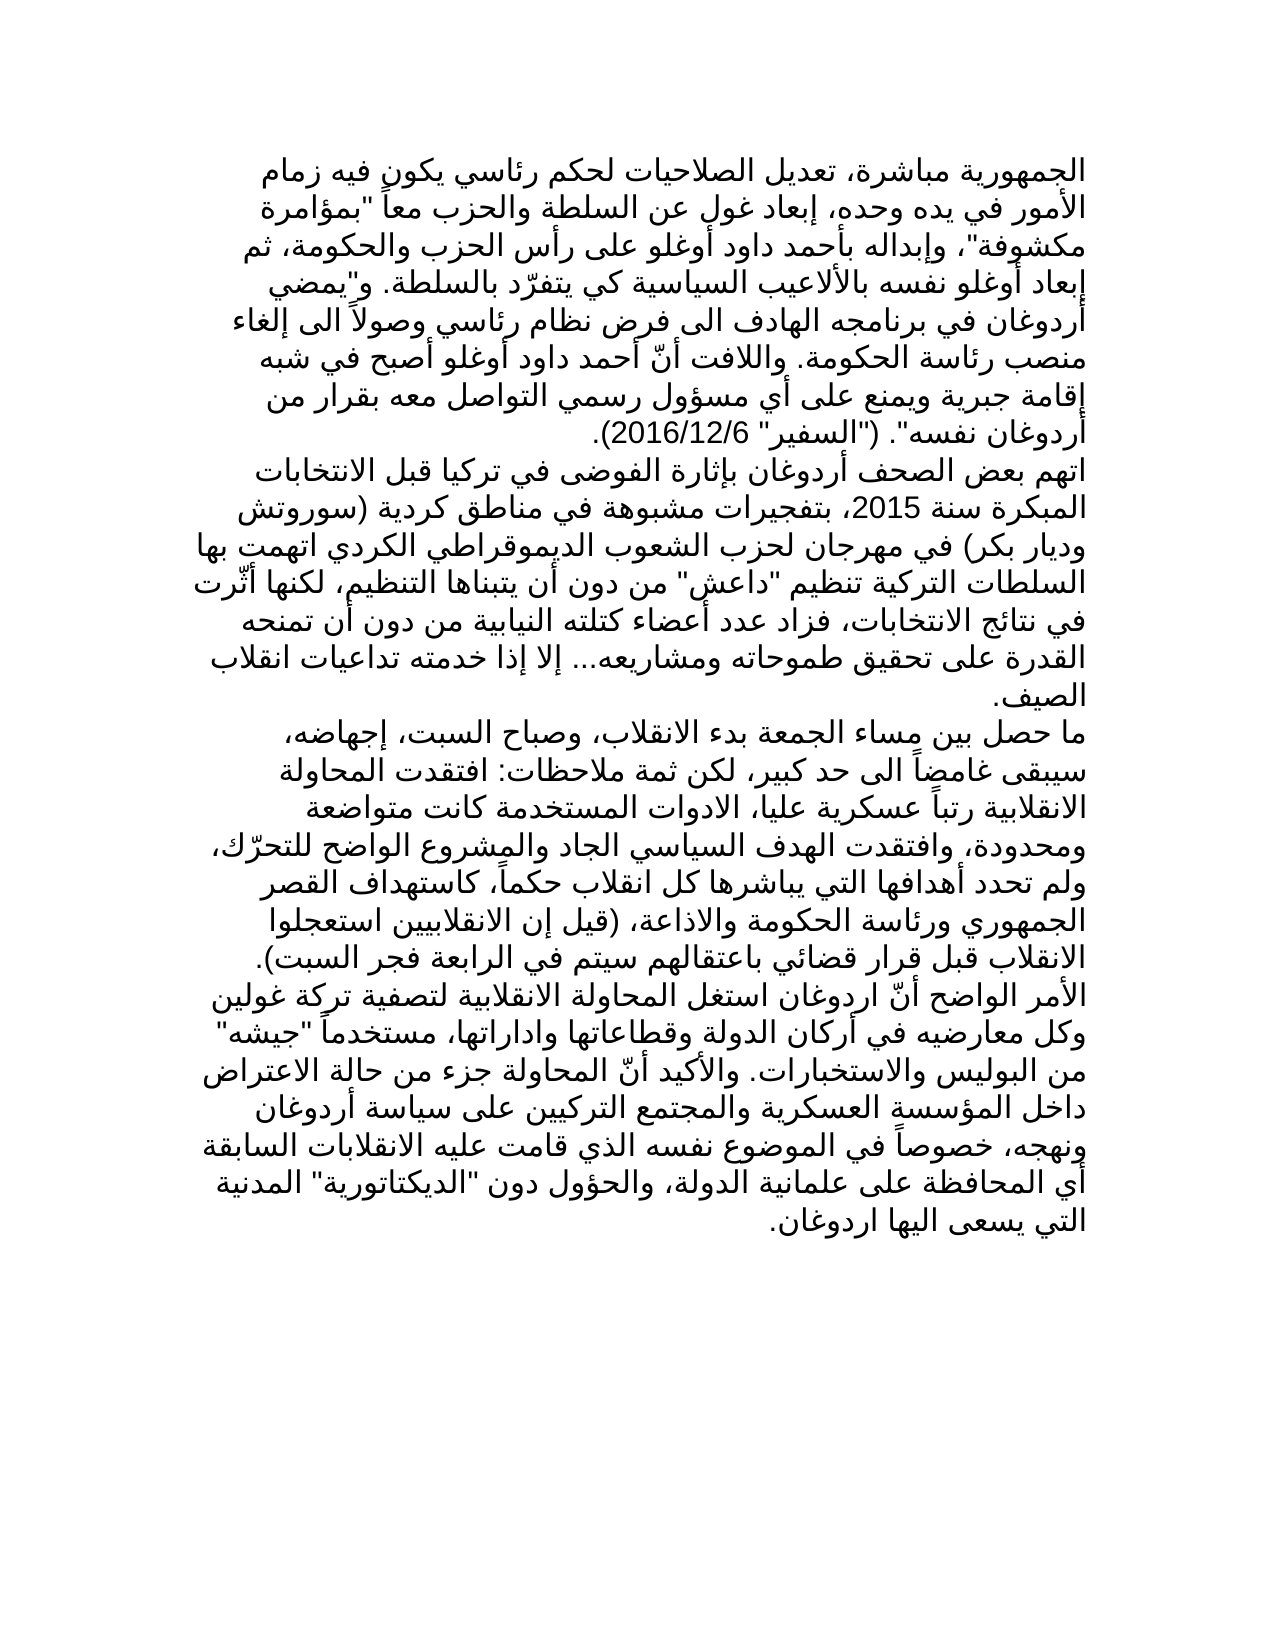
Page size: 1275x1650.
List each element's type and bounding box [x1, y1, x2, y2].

text [187, 150, 1087, 1237]
